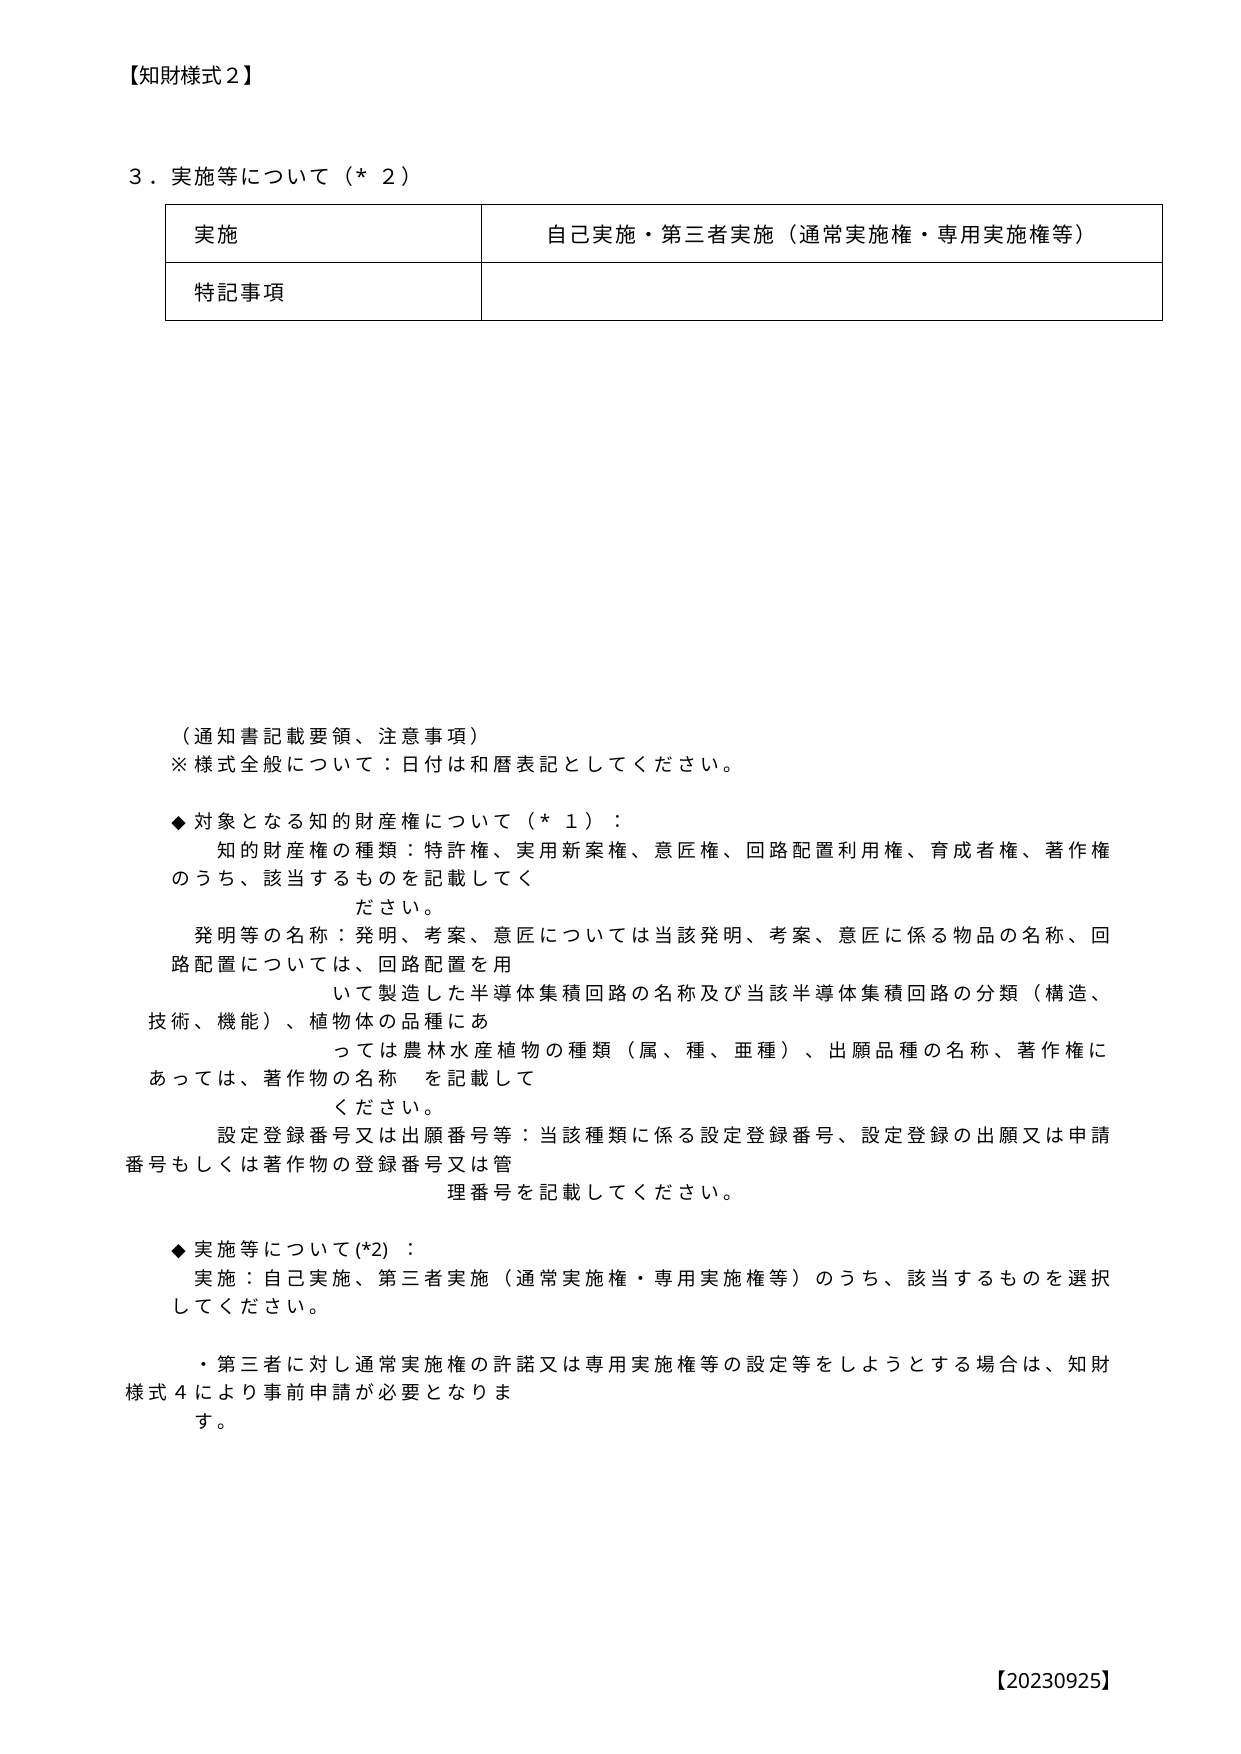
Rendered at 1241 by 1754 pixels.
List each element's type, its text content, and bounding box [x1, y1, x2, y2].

table_cell 特記事項 [166, 263, 481, 320]
text ださい。 [125, 892, 1115, 920]
text ３．実施等について（*２） [125, 147, 1115, 204]
text 実施：自己実施、第三者実施（通常実施権・専用実施権等）のうち、該当するものを選択してください。 [154, 1263, 1115, 1320]
text っては農林水産植物の種類（属、種、亜種）、出願品種の名称、著作権にあっては、著作物の名称 を記載して [144, 1034, 1115, 1092]
text いて製造した半導体集積回路の名称及び当該半導体集積回路の分類（構造、技術、機能）、植物体の品種にあ [144, 977, 1115, 1034]
text 設定登録番号又は出願番号等：当該種類に係る設定登録番号、設定登録の出願又は申請番号もしくは著作物の登録番号又は管 [125, 1120, 1115, 1177]
text 理番号を記載してください。 [125, 1177, 1115, 1206]
text （通知書記載要領、注意事項） [154, 721, 1115, 749]
table_cell [482, 263, 1162, 320]
text ください。 [144, 1092, 1115, 1120]
text ・第三者に対し通常実施権の許諾又は専用実施権等の設定等をしようとする場合は、知財様式４により事前申請が必要となりま [125, 1348, 1115, 1406]
text 知的財産権の種類：特許権、実用新案権、意匠権、回路配置利用権、育成者権、著作権のうち、該当するものを記載してく [154, 835, 1115, 892]
text ◆実施等について(*2)： [154, 1234, 1115, 1263]
text 発明等の名称：発明、考案、意匠については当該発明、考案、意匠に係る物品の名称、回路配置については、回路配置を用 [154, 920, 1115, 977]
table_header 自己実施・第三者実施（通常実施権・専用実施権等） [482, 205, 1162, 262]
text ※様式全般について：日付は和暦表記としてください。 [154, 749, 1115, 778]
text す。 [125, 1406, 1115, 1434]
text ◆対象となる知的財産権について（*１）： [154, 806, 1115, 835]
table_header 実施 [166, 205, 481, 262]
